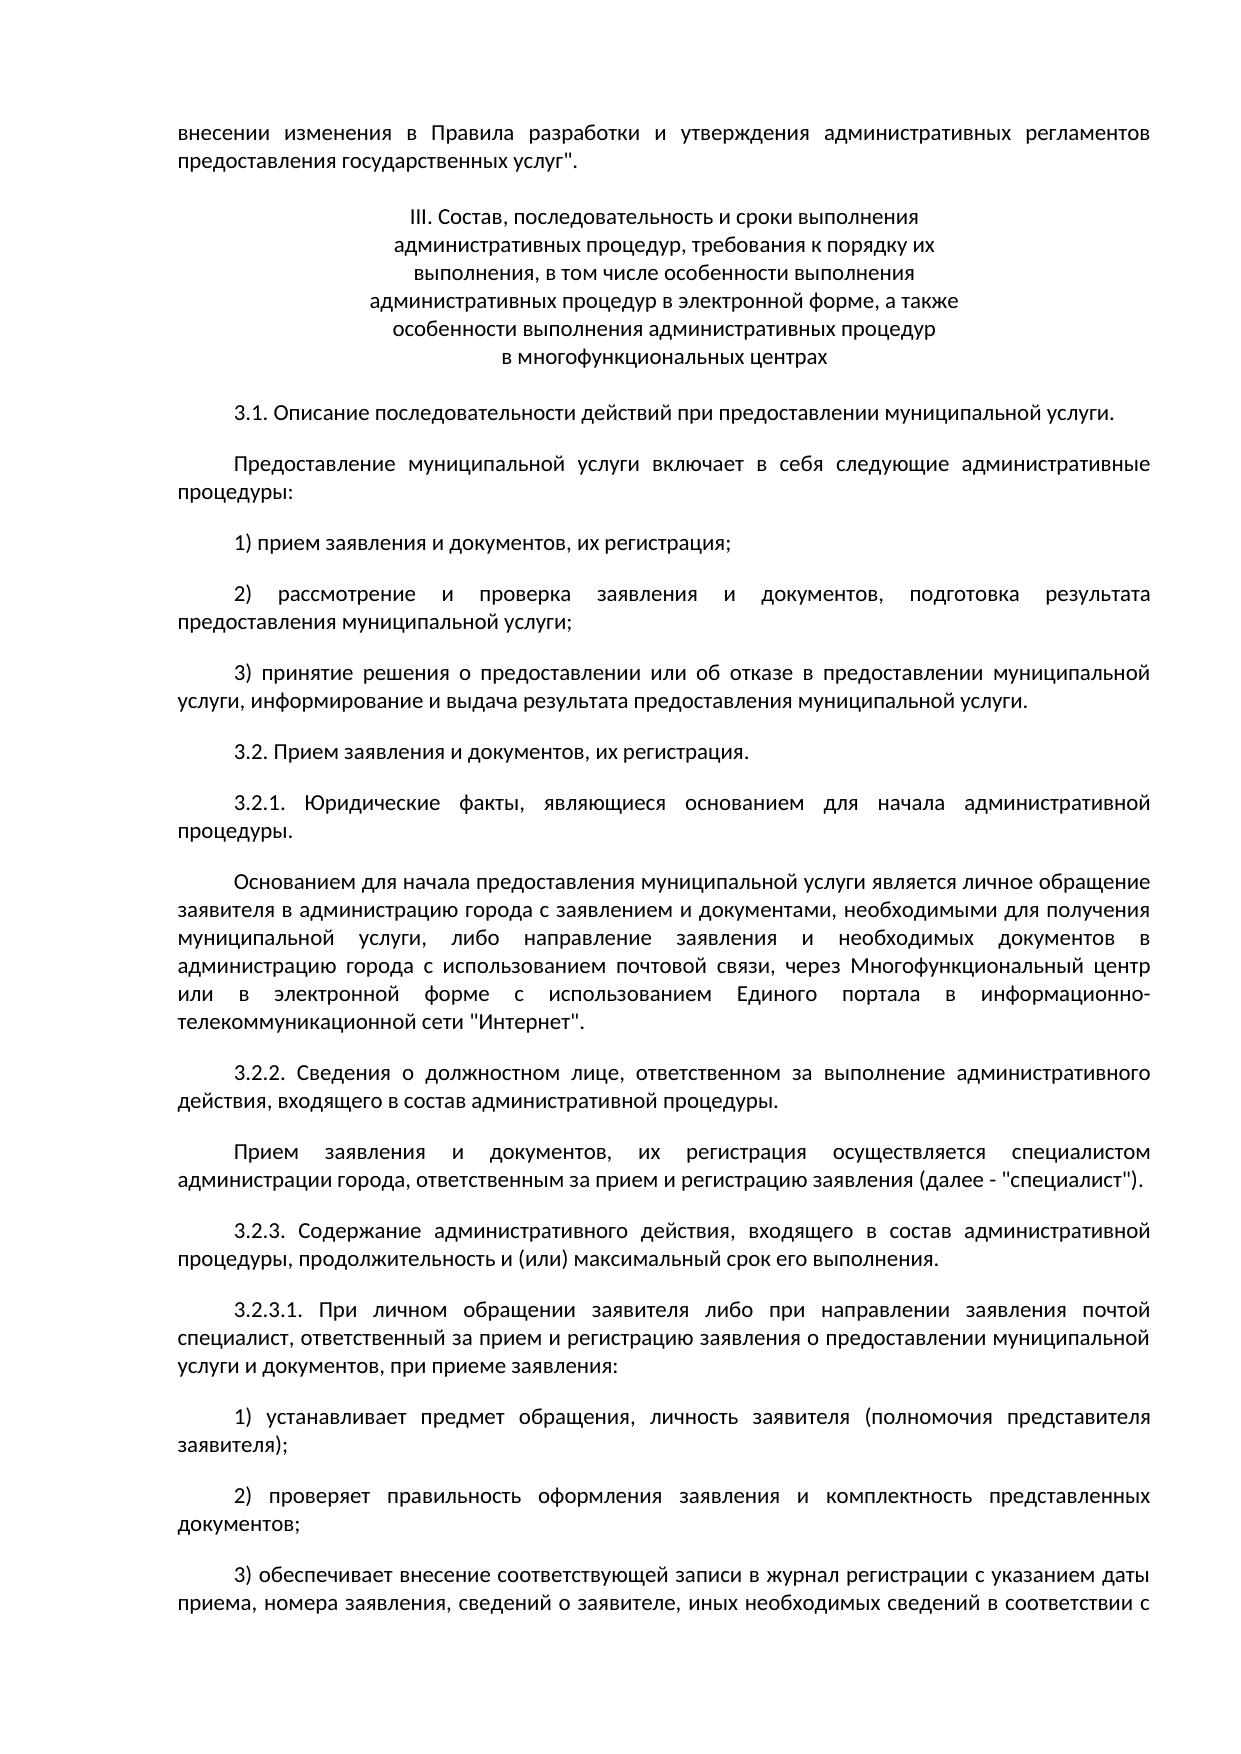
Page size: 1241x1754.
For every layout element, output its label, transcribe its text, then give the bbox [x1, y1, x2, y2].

text 1) устанавливает предмет обращения, личность заявителя (полномочия представителя заявителя); [177, 1402, 1152, 1458]
text Прием заявления и документов, их регистрация осуществляется специалистом администрации города, ответственным за прием и регистрацию заявления (далее - "специалист"). [177, 1137, 1152, 1193]
text Основанием для начала предоставления муниципальной услуги является личное обращение заявителя в администрацию города с заявлением и документами, необходимыми для получения муниципальной услуги, либо направление заявления и необходимых документов в администрацию города с использованием почтовой связи, через Многофункциональный центр или в электронной форме с использованием Единого портала в информационно-телекоммуникационной сети "Интернет". [177, 867, 1152, 1035]
text выполнения, в том числе особенности выполнения [177, 258, 1152, 286]
text административных процедур в электронной форме, а также [177, 286, 1152, 314]
text 3.2. Прием заявления и документов, их регистрация. [177, 737, 1152, 765]
text особенности выполнения административных процедур [177, 314, 1152, 342]
text 3.2.3.1. При личном обращении заявителя либо при направлении заявления почтой специалист, ответственный за прием и регистрацию заявления о предоставлении муниципальной услуги и документов, при приеме заявления: [177, 1295, 1152, 1379]
text 2) проверяет правильность оформления заявления и комплектность представленных документов; [177, 1481, 1152, 1537]
text 3) принятие решения о предоставлении или об отказе в предоставлении муниципальной услуги, информирование и выдача результата предоставления муниципальной услуги. [177, 658, 1152, 714]
text 2) рассмотрение и проверка заявления и документов, подготовка результата предоставления муниципальной услуги; [177, 579, 1152, 635]
text 3.2.2. Сведения о должностном лице, ответственном за выполнение административного действия, входящего в состав административной процедуры. [177, 1058, 1152, 1114]
text 1) прием заявления и документов, их регистрация; [177, 528, 1152, 556]
text административных процедур, требования к порядку их [177, 230, 1152, 258]
text 3.2.3. Содержание административного действия, входящего в состав административной процедуры, продолжительность и (или) максимальный срок его выполнения. [177, 1216, 1152, 1272]
text в многофункциональных центрах [177, 342, 1152, 370]
text III. Состав, последовательность и сроки выполнения [177, 202, 1152, 230]
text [177, 118, 1152, 174]
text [177, 1560, 1152, 1616]
text Предоставление муниципальной услуги включает в себя следующие административные процедуры: [177, 449, 1152, 505]
text 3.2.1. Юридические факты, являющиеся основанием для начала административной процедуры. [177, 788, 1152, 844]
text 3.1. Описание последовательности действий при предоставлении муниципальной услуги. [177, 398, 1152, 426]
